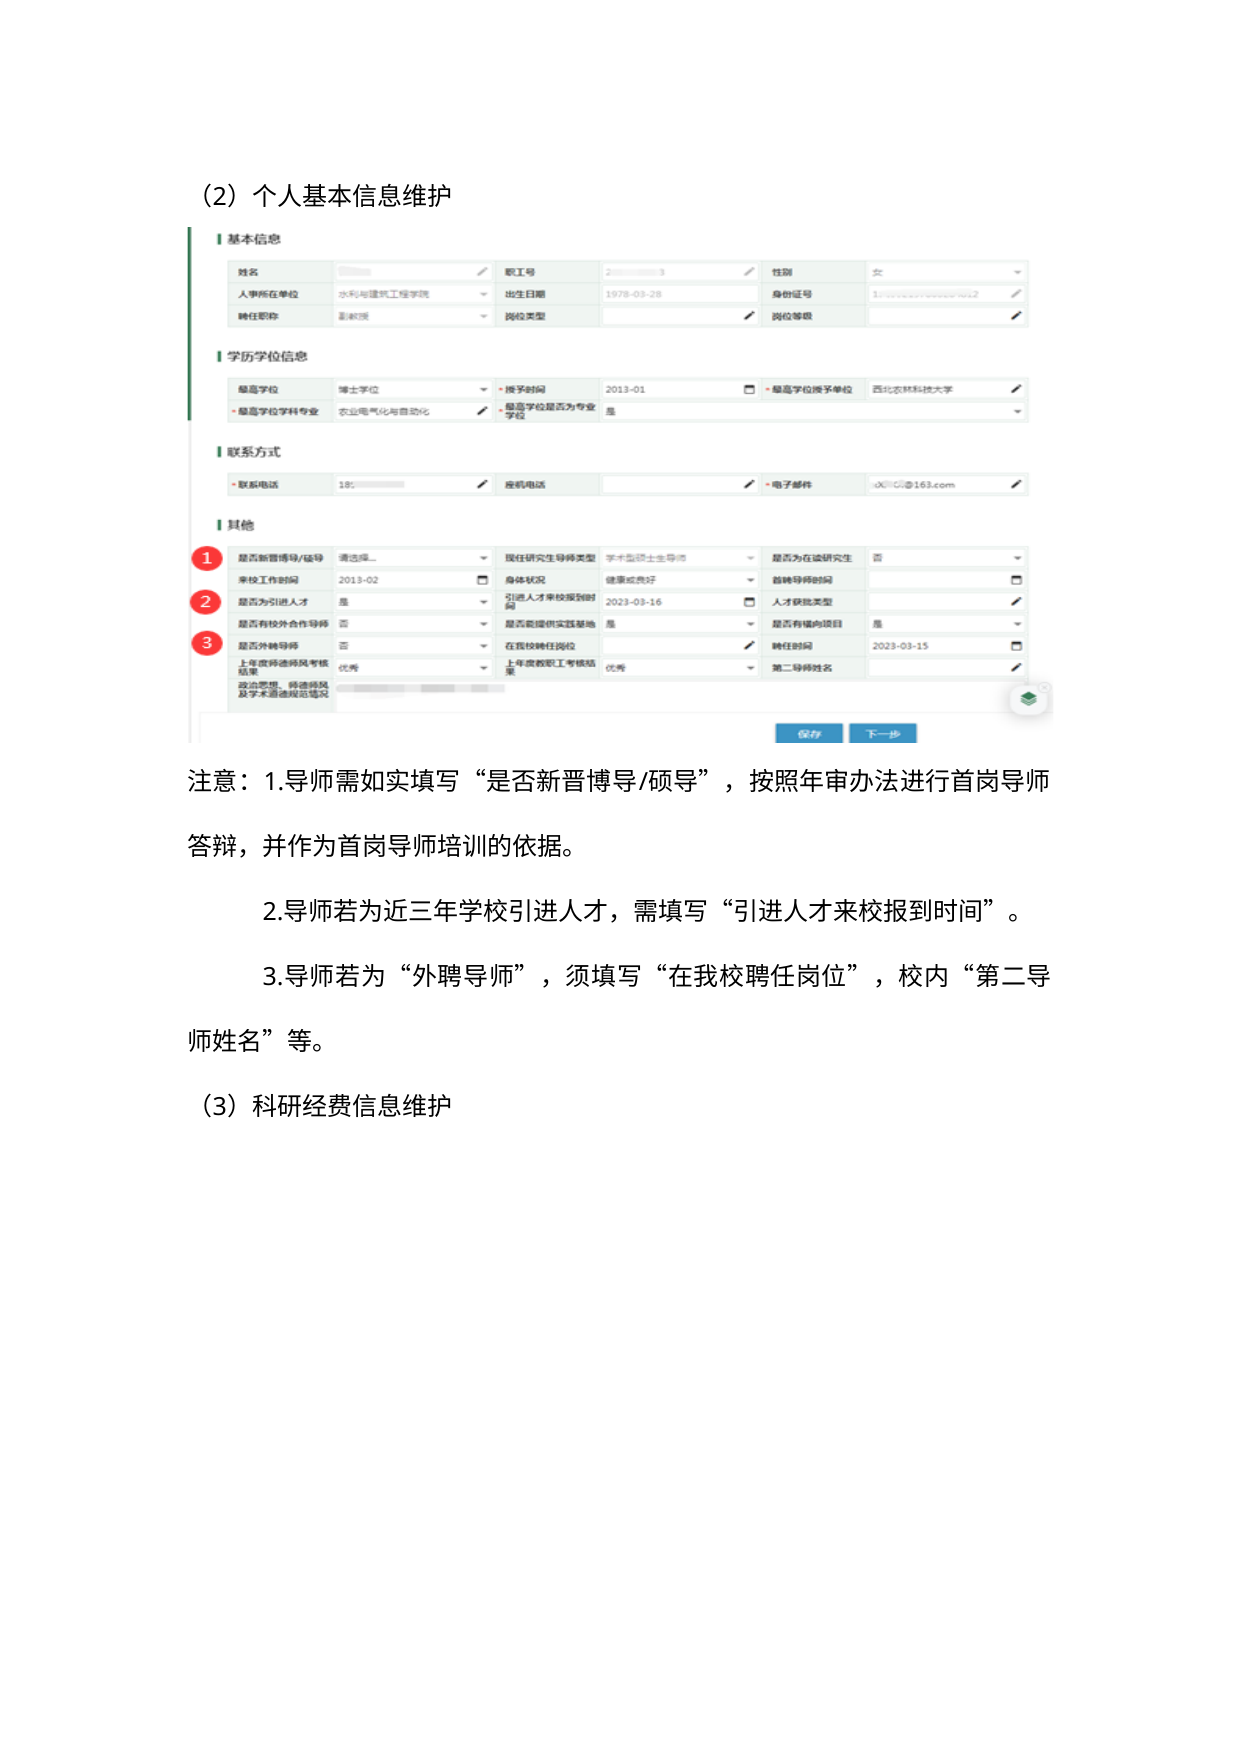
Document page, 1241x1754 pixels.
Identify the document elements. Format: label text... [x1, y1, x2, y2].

picture [187, 227, 1054, 743]
text 3.导师若为“外聘导师”，须填写“在我校聘任岗位”，校内“第二导师姓名”等。 [187, 942, 1053, 1072]
text （3）科研经费信息维护 [187, 1072, 1053, 1137]
text 2.导师若为近三年学校引进人才，需填写“引进人才来校报到时间”。 [187, 877, 1053, 942]
text （2）个人基本信息维护 [187, 162, 1053, 227]
text 注意：1.导师需如实填写“是否新晋博导/硕导”，按照年审办法进行首岗导师答辩，并作为首岗导师培训的依据。 [187, 747, 1053, 877]
